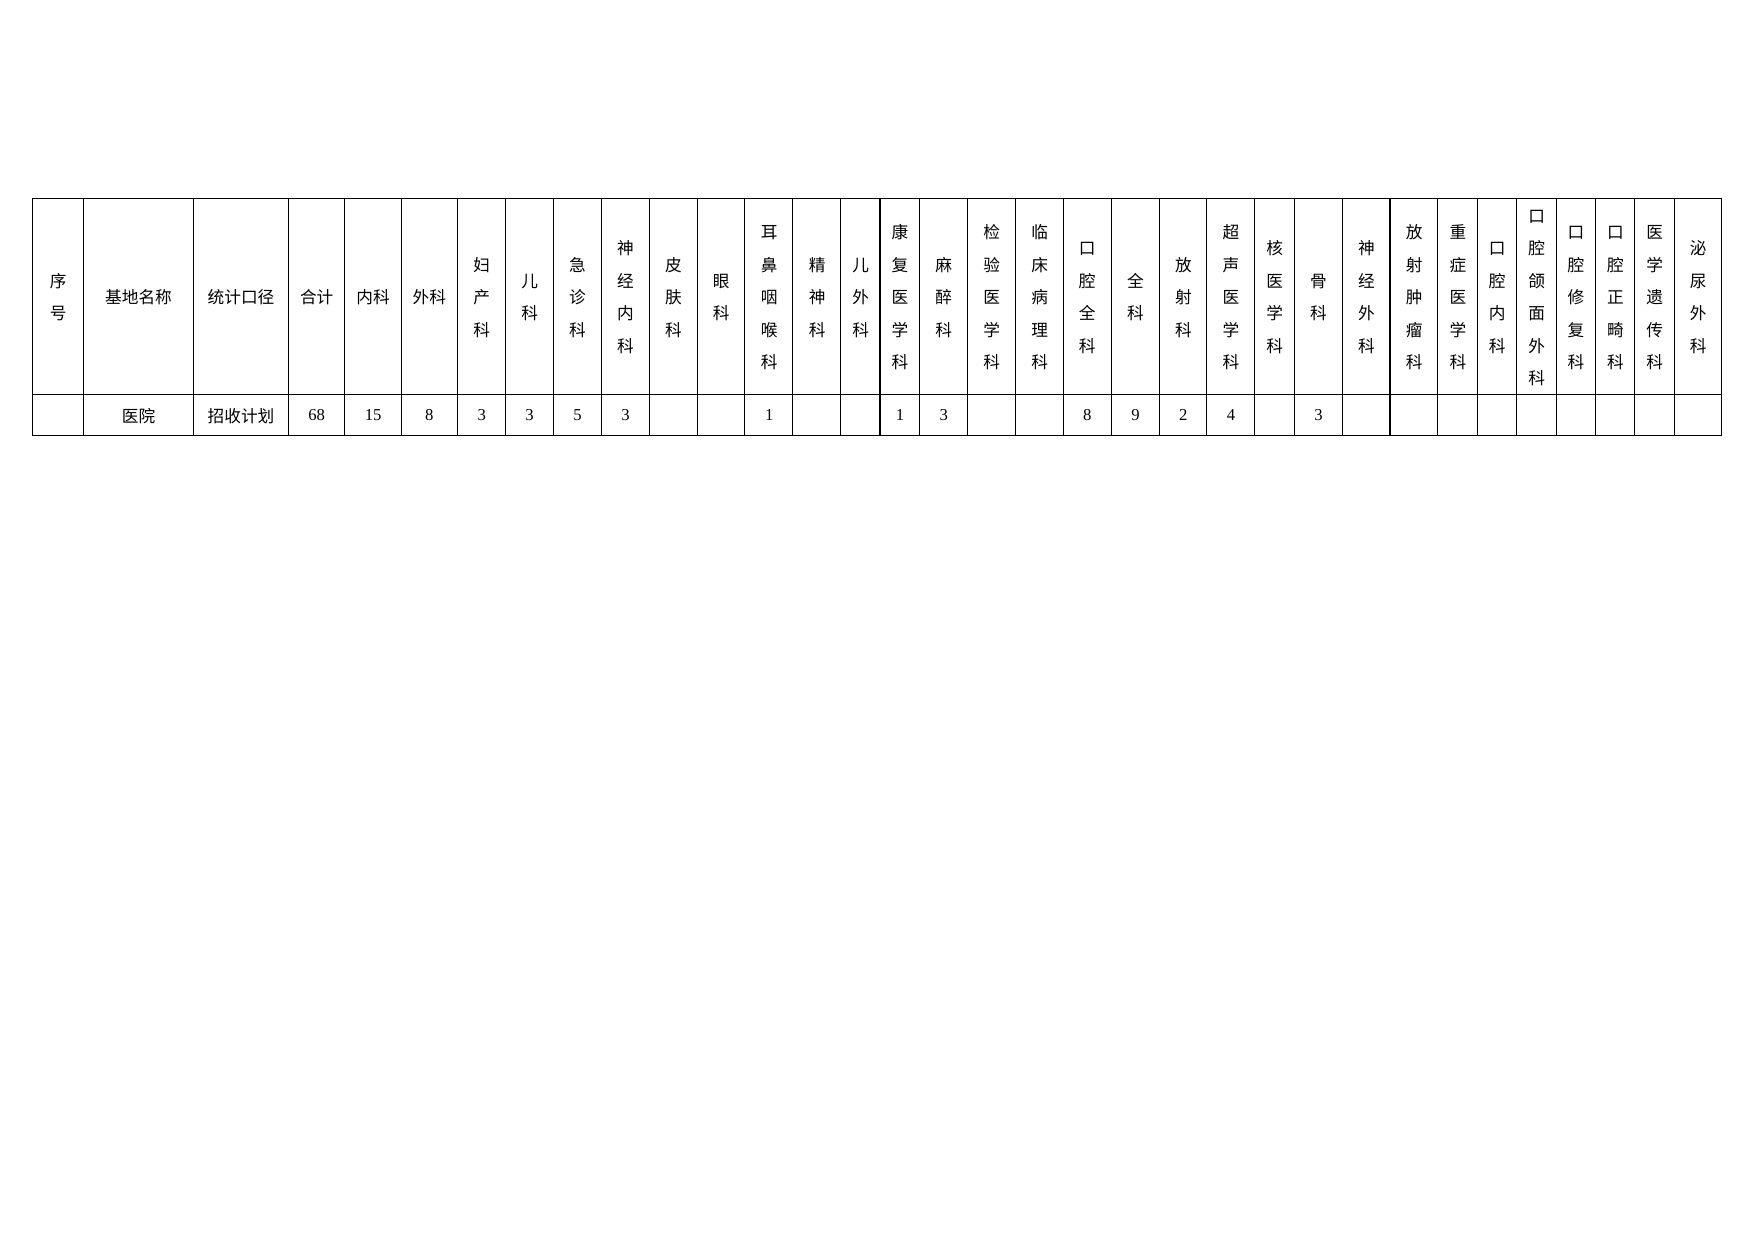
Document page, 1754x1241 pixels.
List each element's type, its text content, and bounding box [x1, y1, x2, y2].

table_header 全科 [1112, 199, 1159, 394]
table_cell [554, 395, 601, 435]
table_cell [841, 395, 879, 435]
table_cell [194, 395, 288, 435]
table_header 临床病理科 [1016, 199, 1063, 394]
table_header 检验医学科 [968, 199, 1015, 394]
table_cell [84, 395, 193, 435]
table_header 核医学科 [1255, 199, 1294, 394]
table_header 医学遗传科 [1635, 199, 1674, 394]
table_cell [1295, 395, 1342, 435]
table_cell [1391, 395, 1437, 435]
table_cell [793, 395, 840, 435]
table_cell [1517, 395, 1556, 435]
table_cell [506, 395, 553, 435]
table_header 麻醉科 [920, 199, 967, 394]
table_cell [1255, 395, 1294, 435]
table_header 神经外科 [1343, 199, 1389, 394]
table_header 儿科 [506, 199, 553, 394]
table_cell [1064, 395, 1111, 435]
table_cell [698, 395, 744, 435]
table_header 口腔全科 [1064, 199, 1111, 394]
table_header 序号 [33, 199, 83, 394]
table_header 妇产科 [458, 199, 505, 394]
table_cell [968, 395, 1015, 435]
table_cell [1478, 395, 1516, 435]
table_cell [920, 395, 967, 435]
table_header 口腔修复科 [1557, 199, 1595, 394]
table_header 骨科 [1295, 199, 1342, 394]
table_header 放射肿瘤科 [1391, 199, 1437, 394]
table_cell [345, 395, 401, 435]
table_header 放射科 [1160, 199, 1206, 394]
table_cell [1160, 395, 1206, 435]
table_header 内科 [345, 199, 401, 394]
table_header 口腔颌面外科 [1517, 199, 1556, 394]
table_header 外科 [402, 199, 457, 394]
table_header 精神科 [793, 199, 840, 394]
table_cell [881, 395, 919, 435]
table_header 神经内科 [602, 199, 649, 394]
table_header 急诊科 [554, 199, 601, 394]
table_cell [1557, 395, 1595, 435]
table_header 耳鼻咽喉科 [745, 199, 792, 394]
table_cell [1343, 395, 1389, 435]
table_header 重症医学科 [1438, 199, 1477, 394]
table_header 儿外科 [841, 199, 879, 394]
table_header 眼科 [698, 199, 744, 394]
table_header 康复医学科 [881, 199, 919, 394]
table_header 超声医学科 [1207, 199, 1254, 394]
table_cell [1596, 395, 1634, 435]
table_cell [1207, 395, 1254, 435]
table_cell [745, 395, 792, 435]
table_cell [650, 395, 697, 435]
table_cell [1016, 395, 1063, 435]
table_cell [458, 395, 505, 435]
table_header 合计 [289, 199, 344, 394]
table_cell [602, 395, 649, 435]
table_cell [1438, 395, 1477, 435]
table_header 口腔正畸科 [1596, 199, 1634, 394]
table_header 泌尿外科 [1675, 199, 1721, 394]
table_header 皮肤科 [650, 199, 697, 394]
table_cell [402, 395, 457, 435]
table_header 口腔内科 [1478, 199, 1516, 394]
table_header 基地名称 [84, 199, 193, 394]
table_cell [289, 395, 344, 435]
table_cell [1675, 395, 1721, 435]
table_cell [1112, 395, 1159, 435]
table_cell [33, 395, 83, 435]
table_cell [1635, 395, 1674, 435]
table_header 统计口径 [194, 199, 288, 394]
